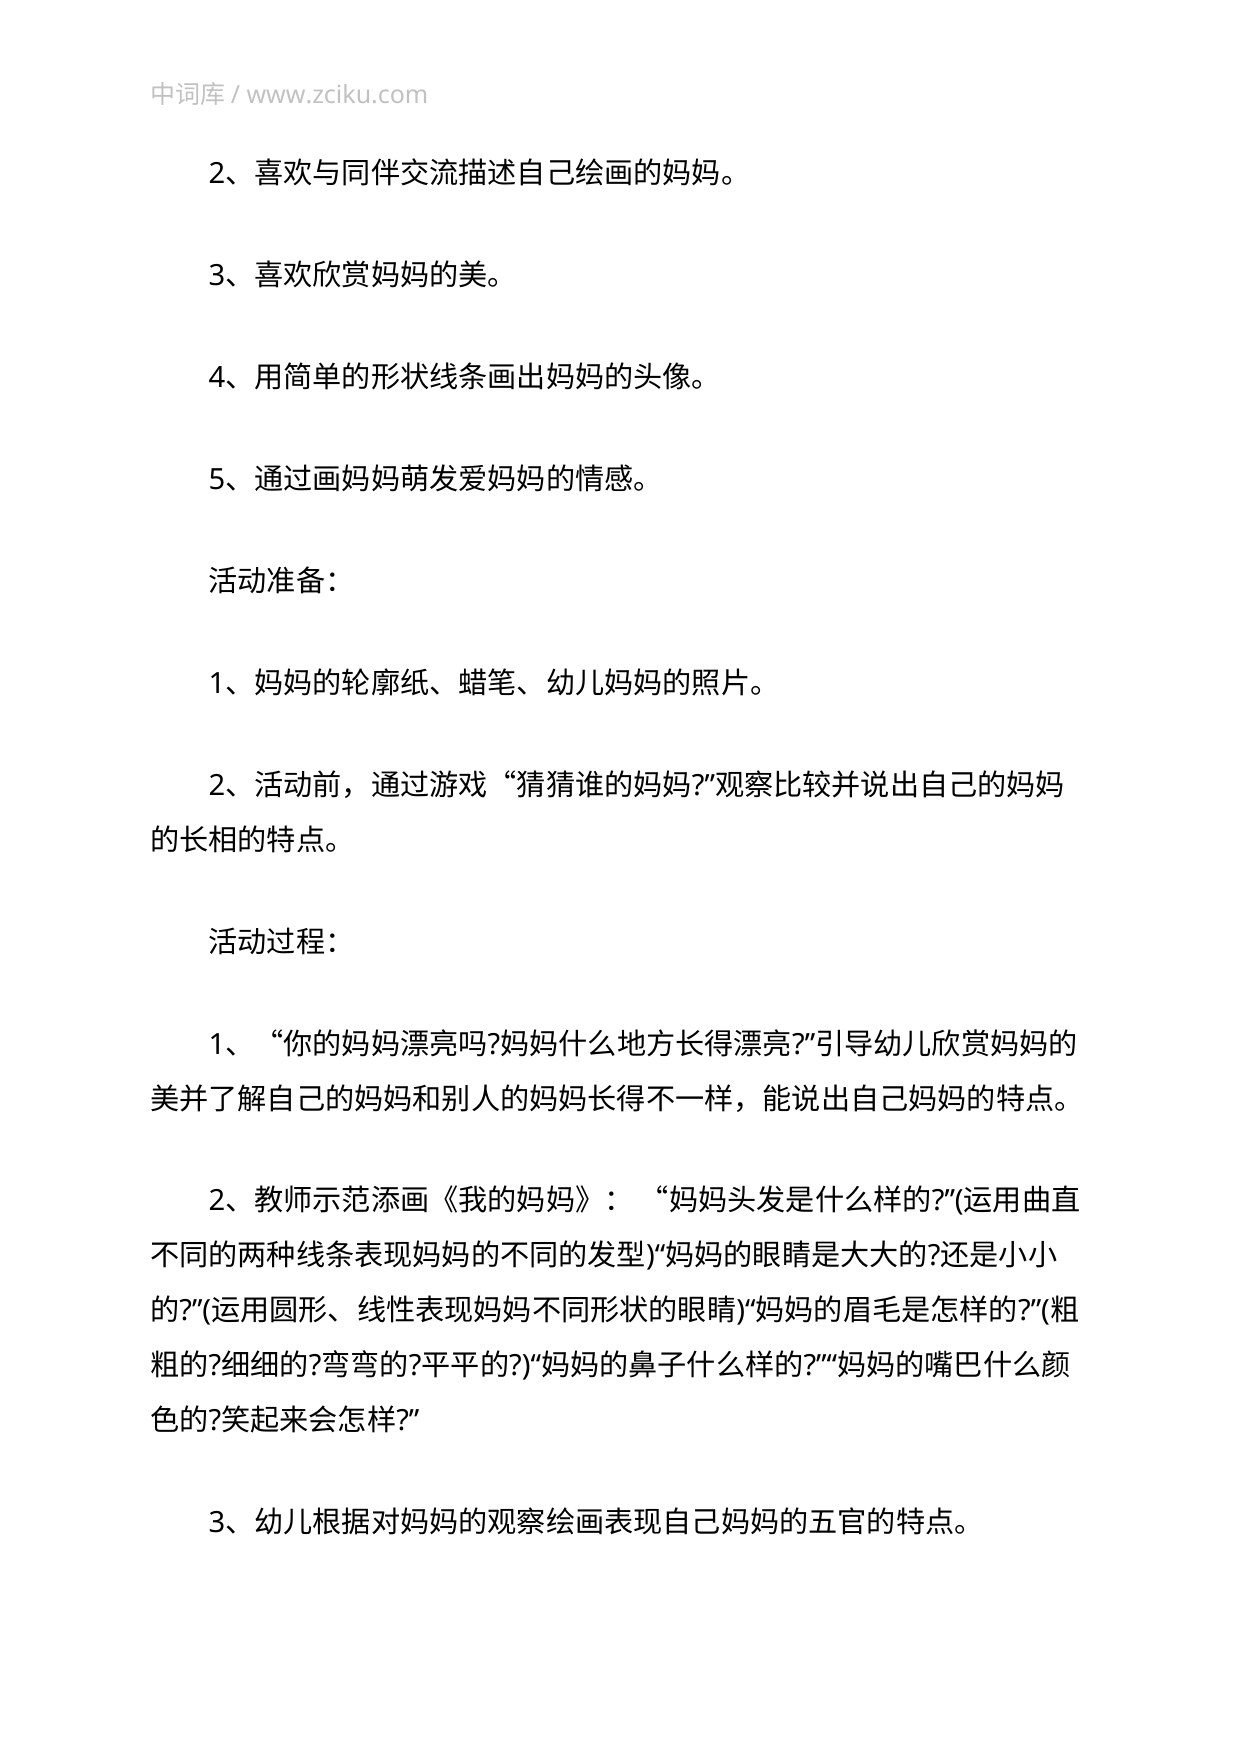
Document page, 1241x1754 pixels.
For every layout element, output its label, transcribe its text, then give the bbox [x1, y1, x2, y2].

text 2、教师示范添画《我的妈妈》： “妈妈头发是什么样的?”(运用曲直不同的两种线条表现妈妈的不同的发型)“妈妈的眼睛是大大的?还是小小的?”(运用圆形、线性表现妈妈不同形状的眼睛)“妈妈的眉毛是怎样的?”(粗粗的?细细的?弯弯的?平平的?)“妈妈的鼻子什么样的?”“妈妈的嘴巴什么颜色的?笑起来会怎样?” [150, 1177, 1090, 1439]
text 2、活动前，通过游戏“猜猜谁的妈妈?”观察比较并说出自己的妈妈的长相的特点。 [150, 762, 1090, 859]
text 1、妈妈的轮廓纸、蜡笔、幼儿妈妈的照片。 [150, 660, 1090, 702]
text 2、喜欢与同伴交流描述自己绘画的妈妈。 [150, 150, 1090, 192]
text 活动过程： [150, 918, 1090, 961]
text 1、“你的妈妈漂亮吗?妈妈什么地方长得漂亮?”引导幼儿欣赏妈妈的美并了解自己的妈妈和别人的妈妈长得不一样，能说出自己妈妈的特点。 [150, 1020, 1090, 1117]
text 5、通过画妈妈萌发爱妈妈的情感。 [150, 456, 1090, 498]
text 活动准备： [150, 558, 1090, 600]
text 3、喜欢欣赏妈妈的美。 [150, 252, 1090, 294]
text 4、用简单的形状线条画出妈妈的头像。 [150, 354, 1090, 396]
text 3、幼儿根据对妈妈的观察绘画表现自己妈妈的五官的特点。 [150, 1499, 1090, 1541]
